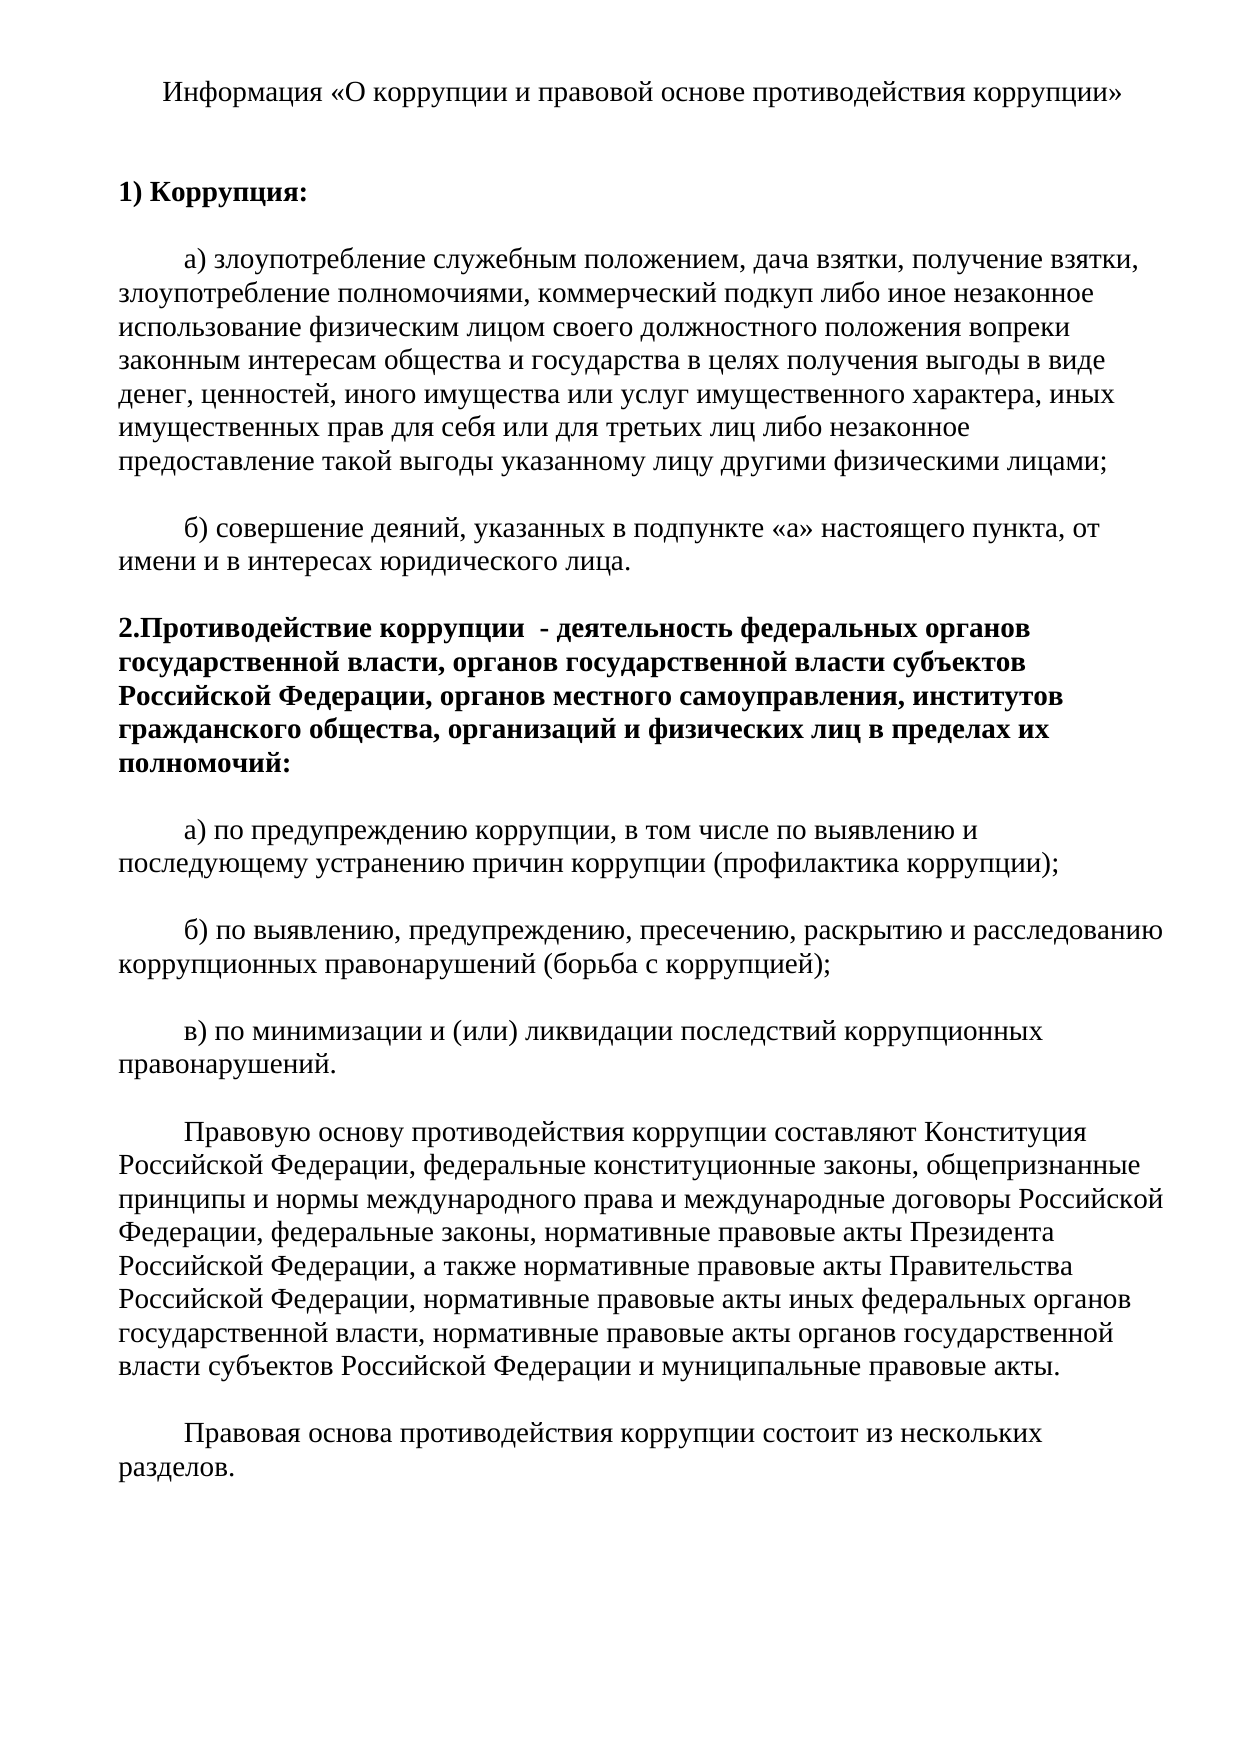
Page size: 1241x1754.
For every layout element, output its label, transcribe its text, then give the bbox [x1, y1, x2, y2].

text б) по выявлению, предупреждению, пресечению, раскрытию и расследованию коррупционных правонарушений (борьба с коррупцией); [118, 912, 1167, 979]
text Информация «О коррупции и правовой основе противодействия коррупции» [118, 74, 1167, 107]
text в) по минимизации и (или) ликвидации последствий коррупционных правонарушений. [118, 1013, 1167, 1080]
text 1) Коррупция: [118, 174, 1167, 208]
text Правовую основу противодействия коррупции составляют Конституция Российской Федерации, федеральные конституционные законы, общепризнанные принципы и нормы международного права и международные договоры Российской Федерации, федеральные законы, нормативные правовые акты Президента Российской Федерации, а также нормативные правовые акты Правительства Российской Федерации, нормативные правовые акты иных федеральных органов государственной власти, нормативные правовые акты органов государственной власти субъектов Российской Федерации и муниципальные правовые акты. [118, 1114, 1167, 1382]
text а) по предупреждению коррупции, в том числе по выявлению и последующему устранению причин коррупции (профилактика коррупции); [118, 812, 1167, 879]
text Правовая основа противодействия коррупции состоит из нескольких разделов. [118, 1416, 1167, 1483]
text 2.Противодействие коррупции - деятельность федеральных органов государственной власти, органов государственной власти субъектов Российской Федерации, органов местного самоуправления, институтов гражданского общества, организаций и физических лиц в пределах их полномочий: [118, 611, 1167, 778]
text а) злоупотребление служебным положением, дача взятки, получение взятки, злоупотребление полномочиями, коммерческий подкуп либо иное незаконное использование физическим лицом своего должностного положения вопреки законным интересам общества и государства в целях получения выгоды в виде денег, ценностей, иного имущества или услуг имущественного характера, иных имущественных прав для себя или для третьих лиц либо незаконное предоставление такой выгоды указанному лицу другими физическими лицами; [118, 242, 1167, 476]
text б) совершение деяний, указанных в подпункте «а» настоящего пункта, от имени и в интересах юридического лица. [118, 510, 1167, 577]
